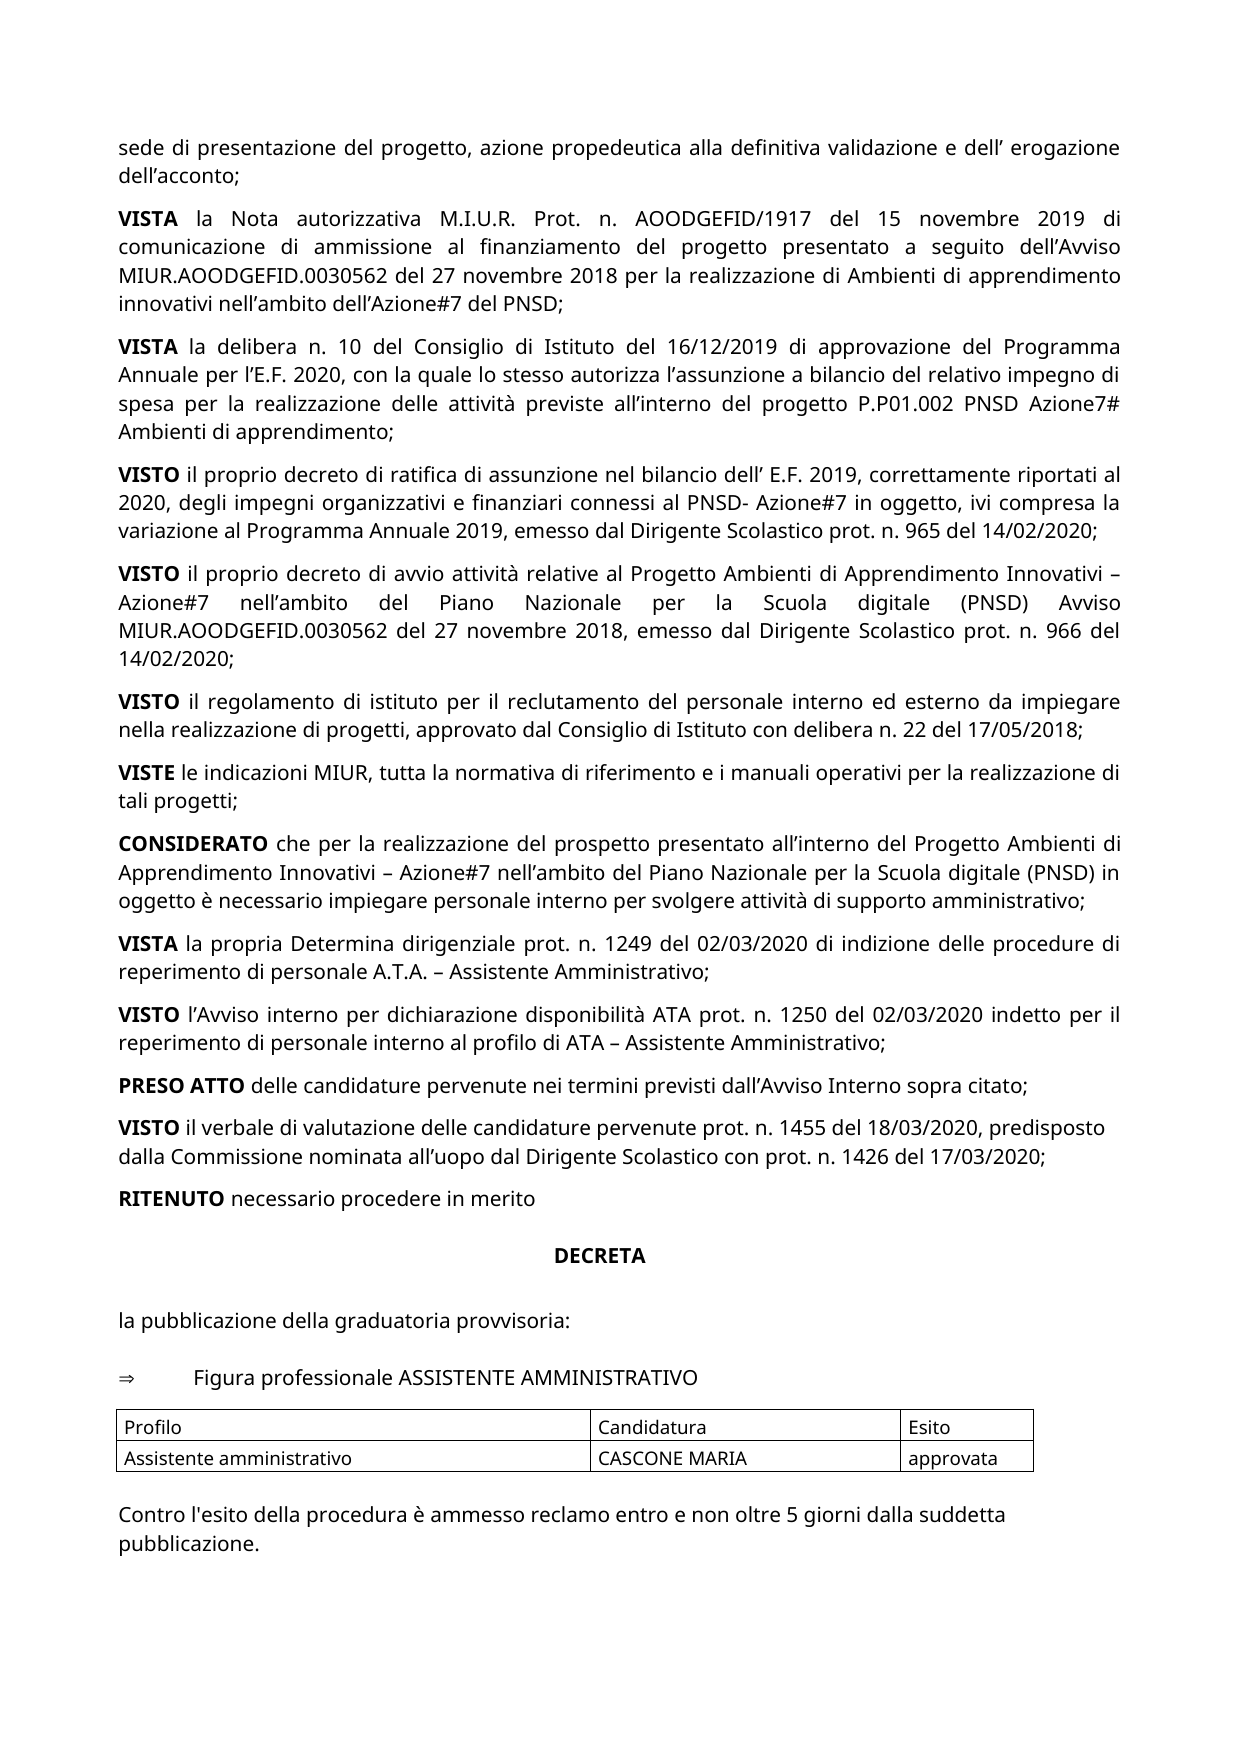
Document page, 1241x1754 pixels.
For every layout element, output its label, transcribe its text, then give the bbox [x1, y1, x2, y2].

table_cell Assistente amministrativo [117, 1441, 590, 1471]
text la pubblicazione della graduatoria provvisoria: [118, 1306, 1122, 1334]
table_cell CASCONE MARIA [591, 1441, 900, 1471]
text VISTO il regolamento di istituto per il reclutamento del personale interno ed esterno da impiegare nella realizzazione di progetti, approvato dal Consiglio di Istituto con delibera n. 22 del 17/05/2018; [118, 687, 1122, 744]
text RITENUTO necessario procedere in merito [118, 1184, 1122, 1213]
text VISTO il proprio decreto di ratifica di assunzione nel bilancio dell’ E.F. 2019, correttamente riportati al 2020, degli impegni organizzativi e finanziari connessi al PNSD- Azione#7 in oggetto, ivi compresa la variazione al Programma Annuale 2019, emesso dal Dirigente Scolastico prot. n. 965 del 14/02/2020; [118, 460, 1122, 545]
text Contro l'esito della procedura è ammesso reclamo entro e non oltre 5 giorni dalla suddetta pubblicazione. [118, 1500, 1122, 1557]
text PRESO ATTO delle candidature pervenute nei termini previsti dall’Avviso Interno sopra citato; [118, 1071, 1122, 1099]
table_header Candidatura [591, 1410, 900, 1440]
text VISTO il verbale di valutazione delle candidature pervenute prot. n. 1455 del 18/03/2020, predisposto dalla Commissione nominata all’uopo dal Dirigente Scolastico con prot. n. 1426 del 17/03/2020; [118, 1113, 1122, 1170]
text VISTA la propria Determina dirigenziale prot. n. 1249 del 02/03/2020 di indizione delle procedure di reperimento di personale A.T.A. – Assistente Amministrativo; [118, 929, 1122, 986]
table_header Profilo [117, 1410, 590, 1440]
table_cell approvata [901, 1441, 1033, 1471]
text VISTO l’Avviso interno per dichiarazione disponibilità ATA prot. n. 1250 del 02/03/2020 indetto per il reperimento di personale interno al profilo di ATA – Assistente Amministrativo; [118, 1000, 1122, 1057]
text VISTA la Nota autorizzativa M.I.U.R. Prot. n. AOODGEFID/1917 del 15 novembre 2019 di comunicazione di ammissione al finanziamento del progetto presentato a seguito dell’Avviso MIUR.AOODGEFID.0030562 del 27 novembre 2018 per la realizzazione di Ambienti di apprendimento innovativi nell’ambito dell’Azione#7 del PNSD; [118, 204, 1122, 318]
text DECRETA [553, 1241, 1122, 1270]
text CONSIDERATO che per la realizzazione del prospetto presentato all’interno del Progetto Ambienti di Apprendimento Innovativi – Azione#7 nell’ambito del Piano Nazionale per la Scuola digitale (PNSD) in oggetto è necessario impiegare personale interno per svolgere attività di supporto amministrativo; [118, 829, 1122, 914]
text VISTE le indicazioni MIUR, tutta la normativa di riferimento e i manuali operativi per la realizzazione di tali progetti; [118, 758, 1122, 815]
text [118, 133, 1122, 190]
text VISTO il proprio decreto di avvio attività relative al Progetto Ambienti di Apprendimento Innovativi – Azione#7 nell’ambito del Piano Nazionale per la Scuola digitale (PNSD) Avviso MIUR.AOODGEFID.0030562 del 27 novembre 2018, emesso dal Dirigente Scolastico prot. n. 966 del 14/02/2020; [118, 559, 1122, 673]
list Figura professionale ASSISTENTE AMMINISTRATIVO [118, 1363, 1122, 1391]
table_header Esito [901, 1410, 1033, 1440]
text VISTA la delibera n. 10 del Consiglio di Istituto del 16/12/2019 di approvazione del Programma Annuale per l’E.F. 2020, con la quale lo stesso autorizza l’assunzione a bilancio del relativo impegno di spesa per la realizzazione delle attività previste all’interno del progetto P.P01.002 PNSD Azione7# Ambienti di apprendimento; [118, 332, 1122, 446]
